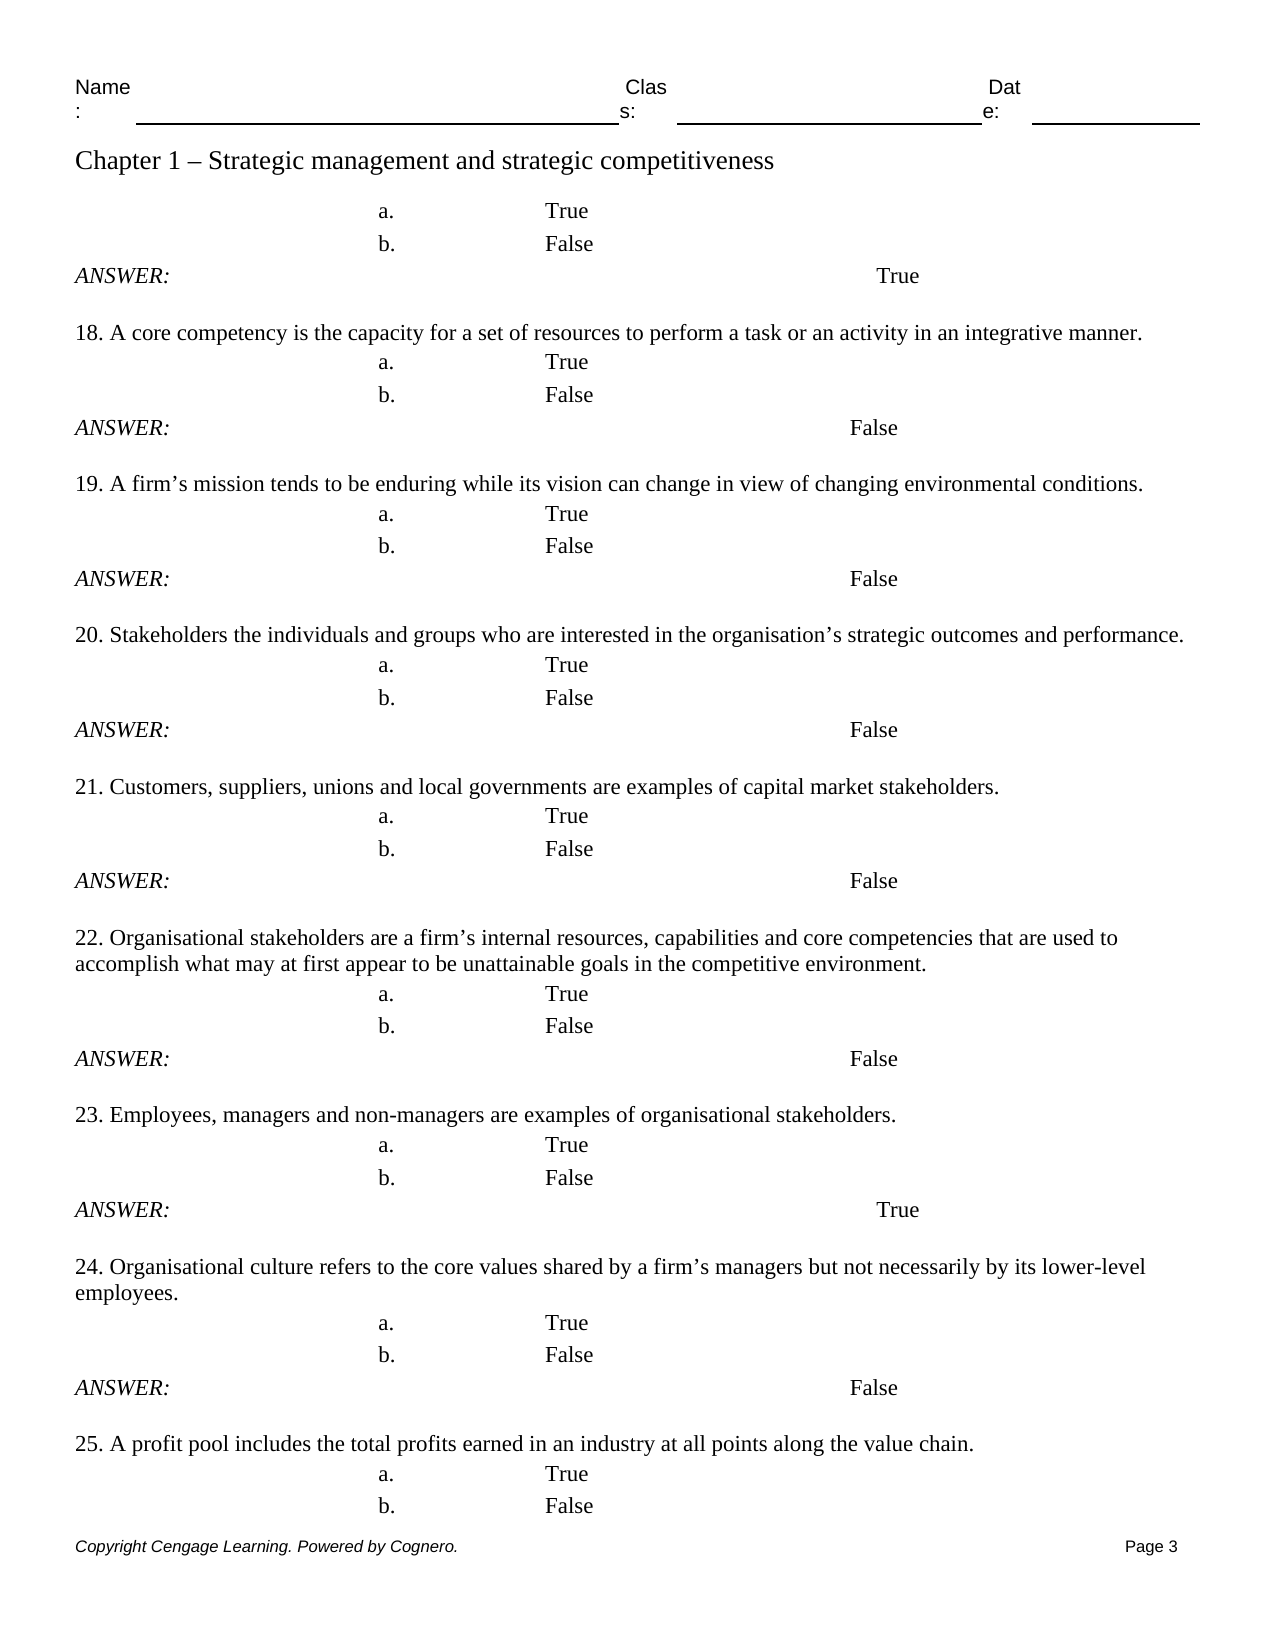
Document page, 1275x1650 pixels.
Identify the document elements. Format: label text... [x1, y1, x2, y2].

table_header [75, 194, 1200, 292]
table_header 21. Customers, suppliers, unions and local governments are examples of capital market stakeholders. [75, 773, 1200, 897]
table_header 22. Organisational stakeholders are a firm’s internal resources, capabilities and core competencies that are used to accomplish what may at first appear to be unattainable goals in the competitive environment. [75, 924, 1200, 1074]
table_header 18. A core competency is the capacity for a set of resources to perform a task or an activity in an integrative manner. [75, 319, 1200, 443]
table_header 23. Employees, managers and non-managers are examples of organisational stakeholders. [75, 1102, 1200, 1226]
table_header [75, 1430, 1200, 1522]
table_header 19. A firm’s mission tends to be enduring while its vision can change in view of changing environmental conditions. [75, 470, 1200, 594]
table_header 20. Stakeholders the individuals and groups who are interested in the organisation’s strategic outcomes and performance. [75, 621, 1200, 746]
table_header 24. Organisational culture refers to the core values shared by a firm’s managers but not necessarily by its lower-level employees. [75, 1253, 1200, 1403]
